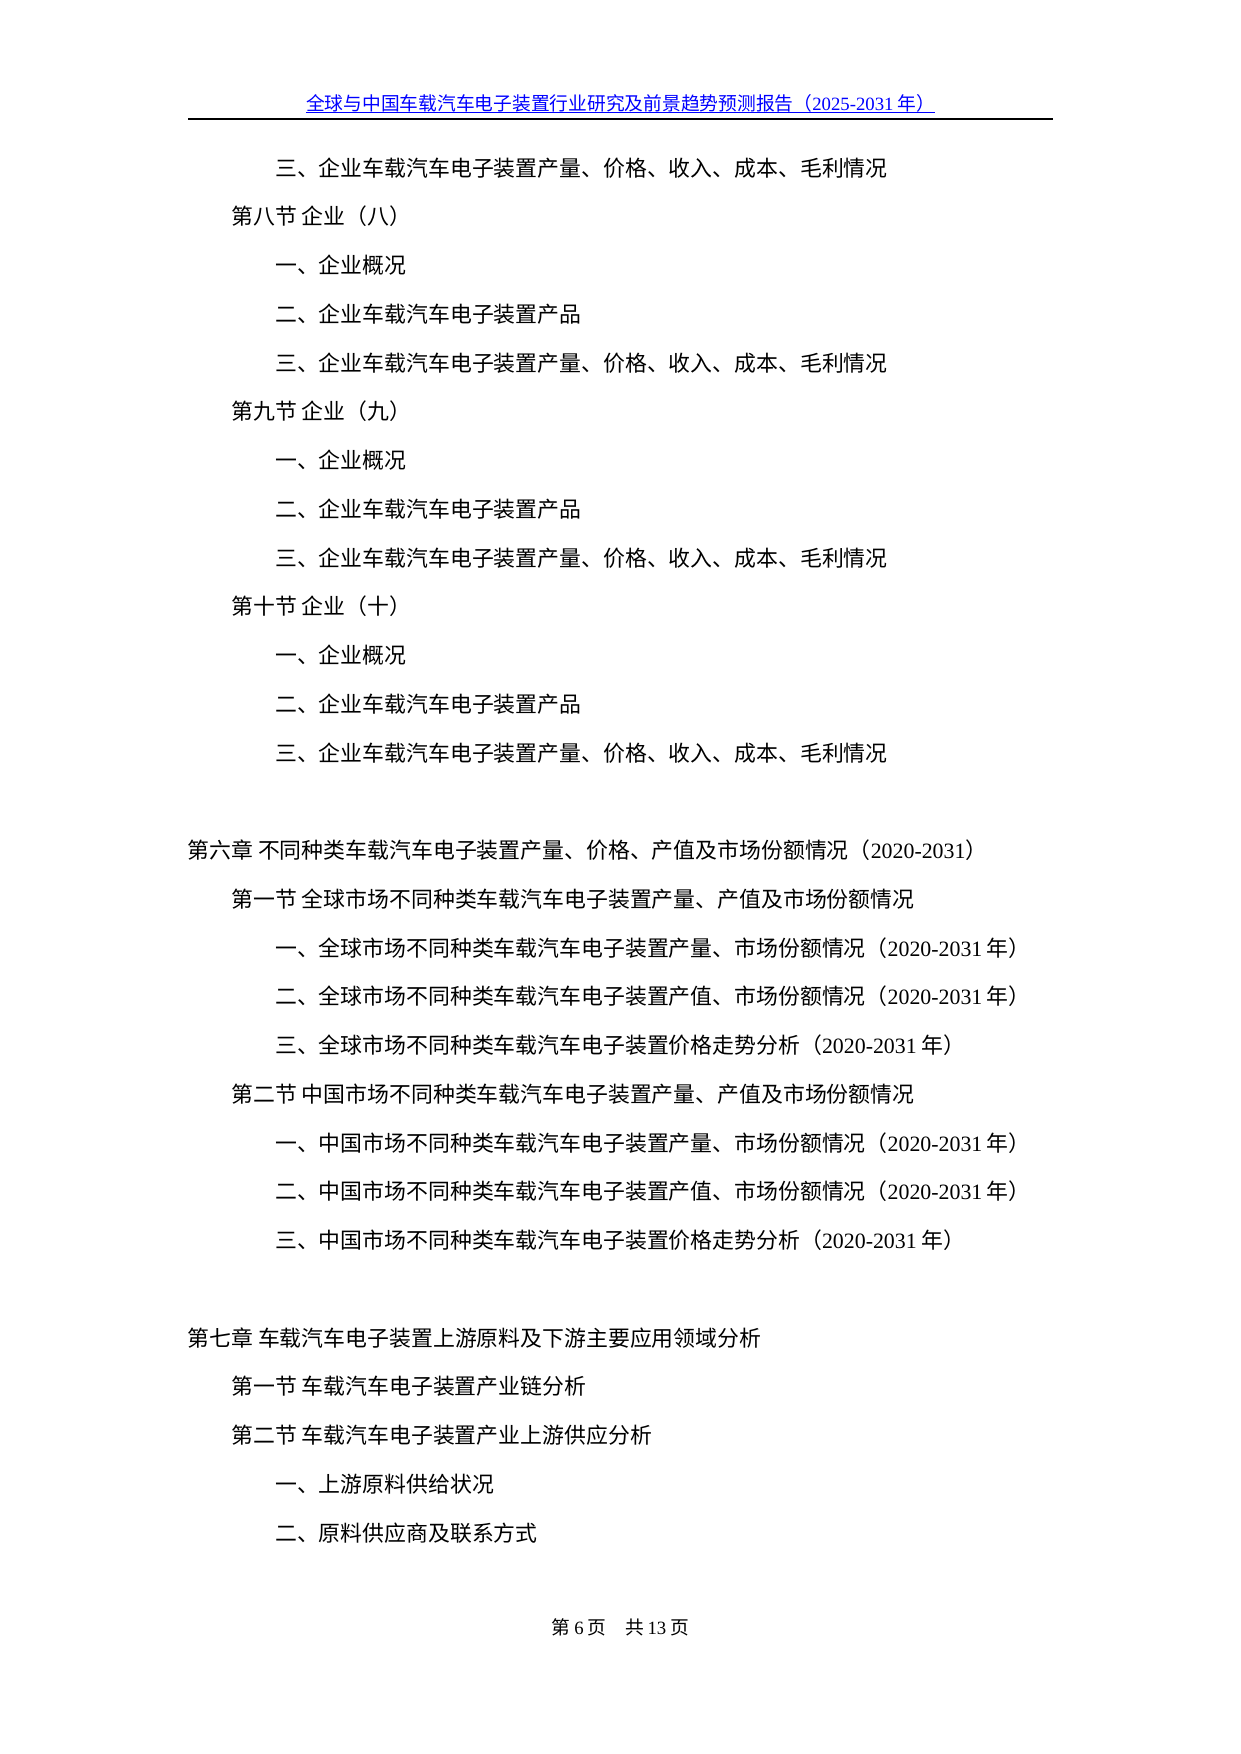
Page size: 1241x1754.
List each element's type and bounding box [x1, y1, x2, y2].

text [187, 150, 1053, 1548]
